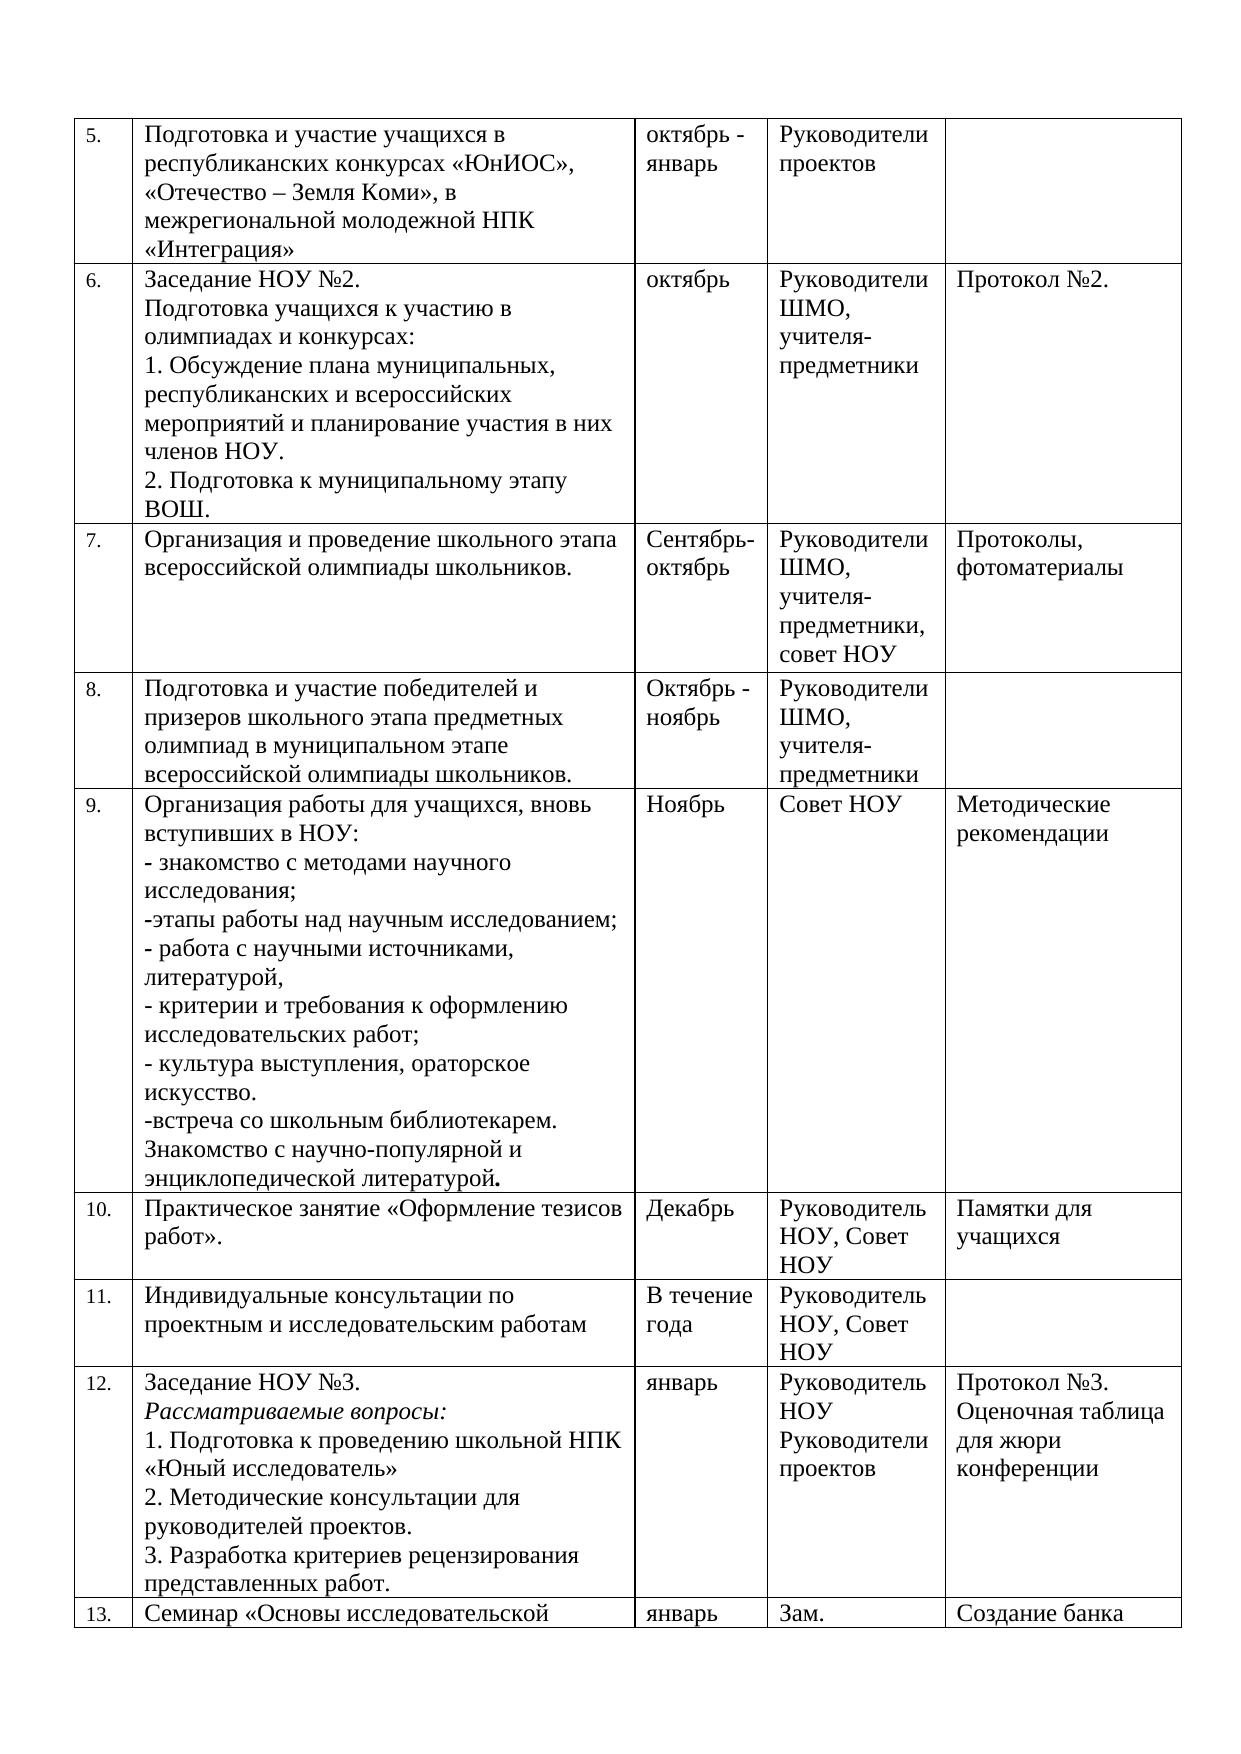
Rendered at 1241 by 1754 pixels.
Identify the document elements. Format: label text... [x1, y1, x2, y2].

table_cell Подготовка и участие победителей и призеров школьного этапа предметных олимпиад в муниципальном этапе всероссийской олимпиады школьников. [133, 673, 634, 788]
table_cell Совет НОУ [768, 789, 945, 1192]
table_cell [75, 119, 132, 263]
table_cell Ноябрь [636, 789, 767, 1192]
table_cell Индивидуальные консультации по проектным и исследовательским работам [133, 1280, 634, 1366]
table_cell [75, 1598, 132, 1627]
table_cell [75, 1367, 132, 1597]
table_cell Сентябрь-октябрь [636, 524, 767, 672]
table_cell Заседание НОУ №2. Подготовка учащихся к участию в олимпиадах и конкурсах: 1. Обсуждение плана муниципальных, республиканских и всероссийских мероприятий и планирование участия в них членов НОУ. 2. Подготовка к муниципальному этапу ВОШ. [133, 264, 634, 523]
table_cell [133, 1598, 634, 1627]
table_cell январь [636, 1598, 767, 1627]
table_cell Руководители ШМО, учителя- предметники [768, 264, 945, 523]
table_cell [946, 1598, 1181, 1627]
table_cell В течение года [636, 1280, 767, 1366]
table_cell Декабрь [636, 1193, 767, 1279]
table_cell Организация и проведение школьного этапа всероссийской олимпиады школьников. [133, 524, 634, 672]
table_cell Протоколы, фотоматериалы [946, 524, 1181, 672]
table_cell Руководители ШМО, учителя- предметники, совет НОУ [768, 524, 945, 672]
table_cell [946, 1280, 1181, 1366]
table_cell октябрь [636, 264, 767, 523]
table_cell Организация работы для учащихся, вновь вступивших в НОУ: - знакомство с методами научного исследования; -этапы работы над научным исследованием; - работа с научными источниками, литературой, - критерии и требования к оформлению исследовательских работ; - культура выступления, ораторское искусство. -встреча со школьным библиотекарем. Знакомство с научно-популярной и энциклопедической литературой. [133, 789, 634, 1192]
table_cell [75, 264, 132, 523]
table_cell [75, 673, 132, 788]
table_cell Заседание НОУ №3. Рассматриваемые вопросы: 1. Подготовка к проведению школьной НПК «Юный исследователь» 2. Методические консультации для руководителей проектов. 3. Разработка критериев рецензирования представленных работ. [133, 1367, 634, 1597]
table_cell [75, 1280, 132, 1366]
table_cell [75, 524, 132, 672]
table_cell [75, 789, 132, 1192]
table_cell Руководитель НОУ, Совет НОУ [768, 1193, 945, 1279]
table_cell Руководитель НОУ Руководители проектов [768, 1367, 945, 1597]
table_cell октябрь -январь [636, 119, 767, 263]
table_cell Методические рекомендации [946, 789, 1181, 1192]
table_cell [946, 119, 1181, 263]
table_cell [768, 1598, 945, 1627]
table_cell Протокол №2. [946, 264, 1181, 523]
table_cell Руководитель НОУ, Совет НОУ [768, 1280, 945, 1366]
table_cell [946, 673, 1181, 788]
table_cell Протокол №3. Оценочная таблица для жюри конференции [946, 1367, 1181, 1597]
table_cell [75, 1193, 132, 1279]
table_cell Практическое занятие «Оформление тезисов работ». [133, 1193, 634, 1279]
table_cell Памятки для учащихся [946, 1193, 1181, 1279]
table_cell январь [636, 1367, 767, 1597]
table_cell Подготовка и участие учащихся в республиканских конкурсах «ЮнИОС», «Отечество – Земля Коми», в межрегиональной молодежной НПК «Интеграция» [133, 119, 634, 263]
table_cell Октябрь - ноябрь [636, 673, 767, 788]
table_cell Руководители ШМО, учителя- предметники [768, 673, 945, 788]
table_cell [768, 119, 945, 263]
